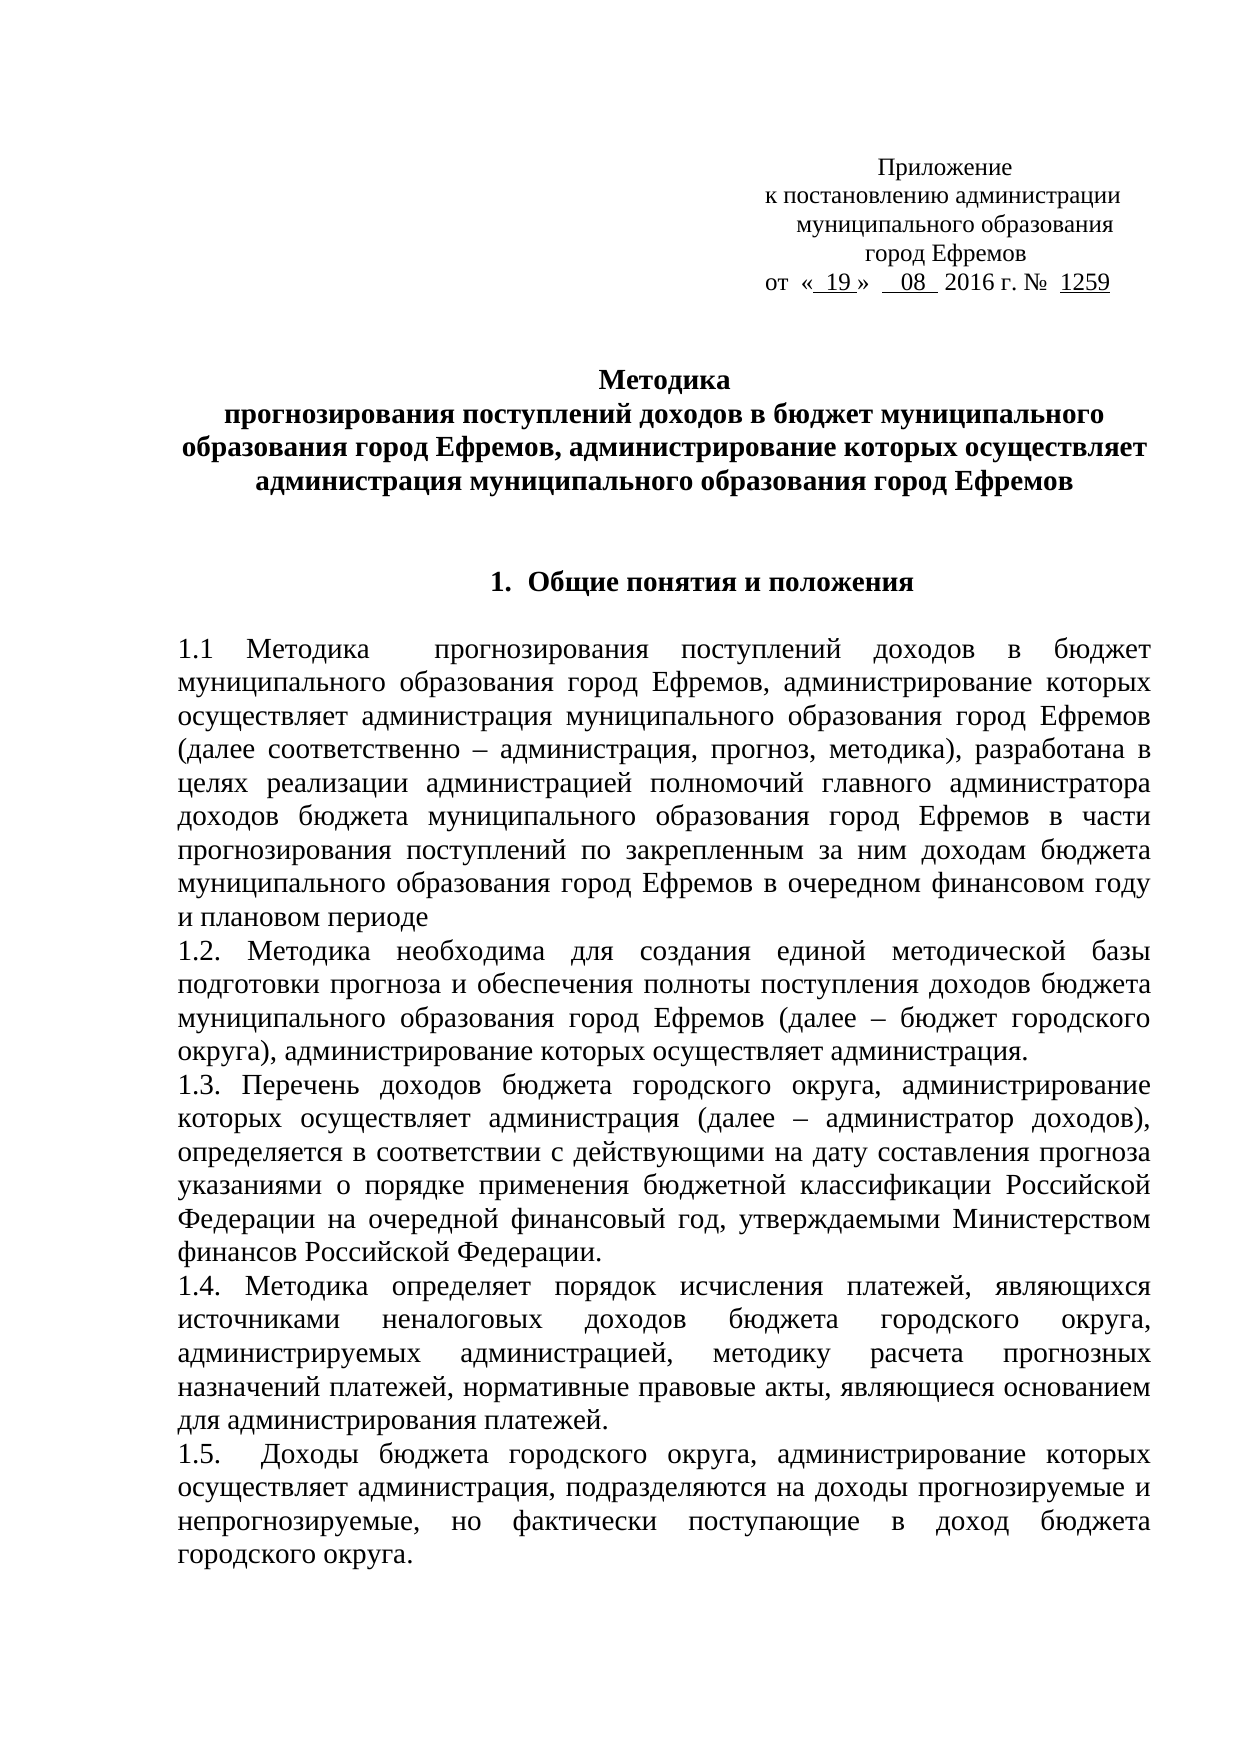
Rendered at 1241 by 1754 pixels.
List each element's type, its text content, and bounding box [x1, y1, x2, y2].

text к постановлению администрации [177, 180, 1152, 209]
text Методика [177, 362, 1152, 396]
text муниципального образования [177, 209, 1152, 238]
text город Ефремов [177, 238, 1152, 267]
text от « 19 » 08 2016 г. № 1259 [177, 267, 1152, 295]
text 1.3. Перечень доходов бюджета городского округа, администрирование которых осуществляет администрация (далее – администратор доходов), определяется в соответствии с действующими на дату составления прогноза указаниями о порядке применения бюджетной классификации Российской Федерации на очередной финансовый год, утверждаемыми Министерством финансов Российской Федерации. [177, 1067, 1152, 1268]
text Приложение [177, 152, 1152, 180]
text прогнозирования поступлений доходов в бюджет муниципального образования город Ефремов, администрирование которых осуществляет администрация муниципального образования город Ефремов [177, 396, 1152, 497]
text 1.1 Методика прогнозирования поступлений доходов в бюджет муниципального образования город Ефремов, администрирование которых осуществляет администрация муниципального образования город Ефремов (далее соответственно – администрация, прогноз, методика), разработана в целях реализации администрацией полномочий главного администратора доходов бюджета муниципального образования город Ефремов в части прогнозирования поступлений по закрепленным за ним доходам бюджета муниципального образования город Ефремов в очередном финансовом году и плановом периоде [177, 631, 1152, 933]
list Общие понятия и положения [252, 564, 1152, 597]
text 1.2. Методика необходима для создания единой методической базы подготовки прогноза и обеспечения полноты поступления доходов бюджета муниципального образования город Ефремов (далее – бюджет городского округа), администрирование которых осуществляет администрация. [177, 933, 1152, 1067]
text 1.4. Методика определяет порядок исчисления платежей, являющихся источниками неналоговых доходов бюджета городского округа, администрируемых администрацией, методику расчета прогнозных назначений платежей, нормативные правовые акты, являющиеся основанием для администрирования платежей. [177, 1268, 1152, 1436]
text 1.5. Доходы бюджета городского округа, администрирование которых осуществляет администрация, подразделяются на доходы прогнозируемые и непрогнозируемые, но фактически поступающие в доход бюджета городского округа. [177, 1436, 1152, 1570]
